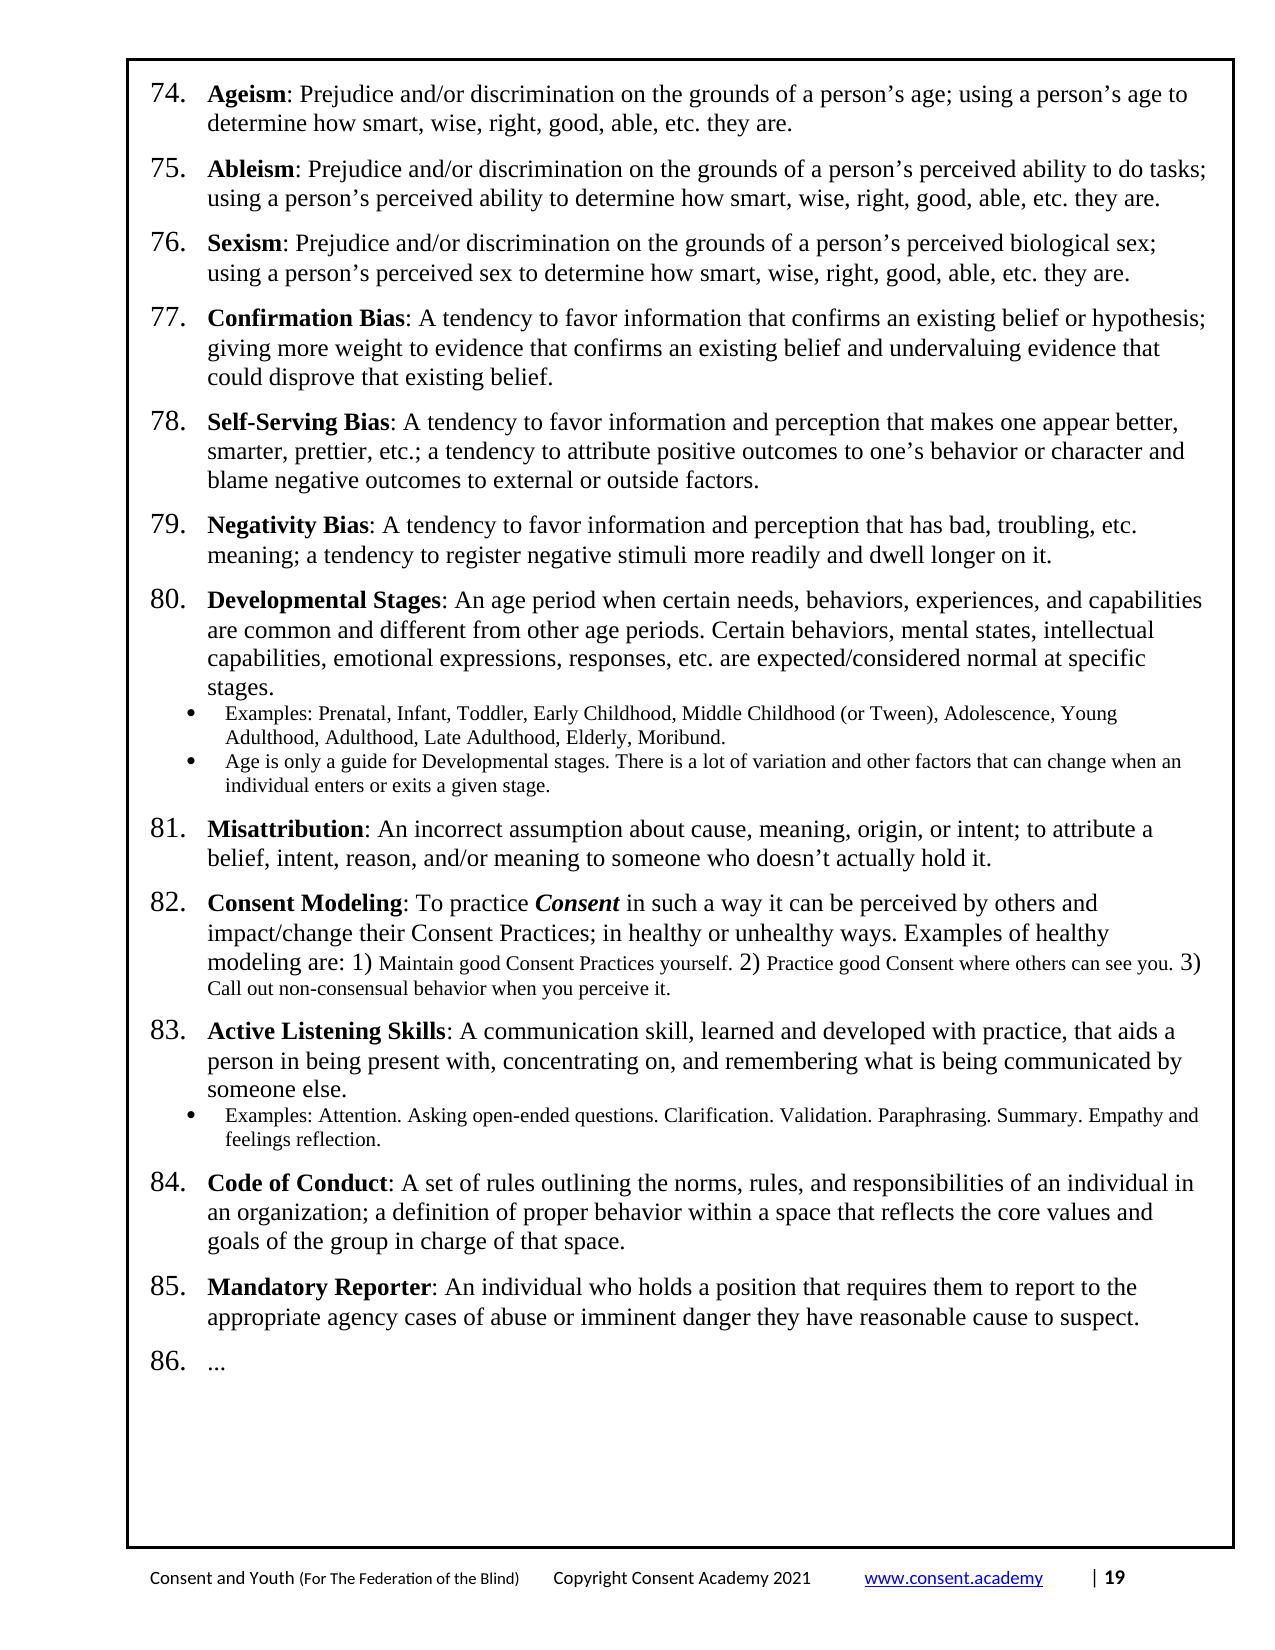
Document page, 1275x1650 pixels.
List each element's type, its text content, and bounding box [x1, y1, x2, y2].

list Misattribution: An incorrect assumption about cause, meaning, origin, or intent; to attribute a belief, intent, reason, and/or meaning to someone who doesn’t actually hold it. [150, 810, 1209, 872]
list Ageism: Prejudice and/or discrimination on the grounds of a person’s age; using a person’s age to determine how smart, wise, right, good, able, etc. they are. [150, 75, 1209, 137]
list Examples: Attention. Asking open-ended questions. Clarification. Validation. Paraphrasing. Summary. Empathy and feelings reflection. [187, 1103, 1209, 1151]
list Examples: Prenatal, Infant, Toddler, Early Childhood, Middle Childhood (or Tween), Adolescence, Young Adulthood, Adulthood, Late Adulthood, Elderly, Moribund. [187, 701, 1209, 749]
list Active Listening Skills: A communication skill, learned and developed with practice, that aids a person in being present with, concentrating on, and remembering what is being communicated by someone else. [150, 1012, 1209, 1103]
list Mandatory Reporter: An individual who holds a position that requires them to report to the appropriate agency cases of abuse or imminent danger they have reasonable cause to suspect. [150, 1268, 1209, 1330]
list Self-Serving Bias: A tendency to favor information and perception that makes one appear better, smarter, prettier, etc.; a tendency to attribute positive outcomes to one’s behavior or character and blame negative outcomes to external or outside factors. [150, 403, 1209, 494]
list Negativity Bias: A tendency to favor information and perception that has bad, troubling, etc. meaning; a tendency to register negative stimuli more readily and dwell longer on it. [150, 506, 1209, 569]
list Age is only a guide for Developmental stages. There is a lot of variation and other factors that can change when an individual enters or exits a given stage. [187, 749, 1209, 797]
list Ableism: Prejudice and/or discrimination on the grounds of a person’s perceived ability to do tasks; using a person’s perceived ability to determine how smart, wise, right, good, able, etc. they are. [150, 150, 1209, 212]
list Consent Modeling: To practice Consent in such a way it can be perceived by others and impact/change their Consent Practices; in healthy or unhealthy ways. Examples of healthy modeling are: 1) Maintain good Consent Practices yourself. 2) Practice good Consent where others can see you. 3) Call out non-consensual behavior when you perceive it. [150, 884, 1209, 1000]
list Developmental Stages: An age period when certain needs, behaviors, experiences, and capabilities are common and different from other age periods. Certain behaviors, mental states, intellectual capabilities, emotional expressions, responses, etc. are expected/considered normal at specific stages. [150, 581, 1209, 701]
list Sexism: Prejudice and/or discrimination on the grounds of a person’s perceived biological sex; using a person’s perceived sex to determine how smart, wise, right, good, able, etc. they are. [150, 224, 1209, 287]
list Confirmation Bias: A tendency to favor information that confirms an existing belief or hypothesis; giving more weight to evidence that confirms an existing belief and undervaluing evidence that could disprove that existing belief. [150, 299, 1209, 390]
list ... [150, 1343, 1209, 1376]
list Code of Conduct: A set of rules outlining the norms, rules, and responsibilities of an individual in an organization; a definition of proper behavior within a space that reflects the core values and goals of the group in charge of that space. [150, 1164, 1209, 1256]
